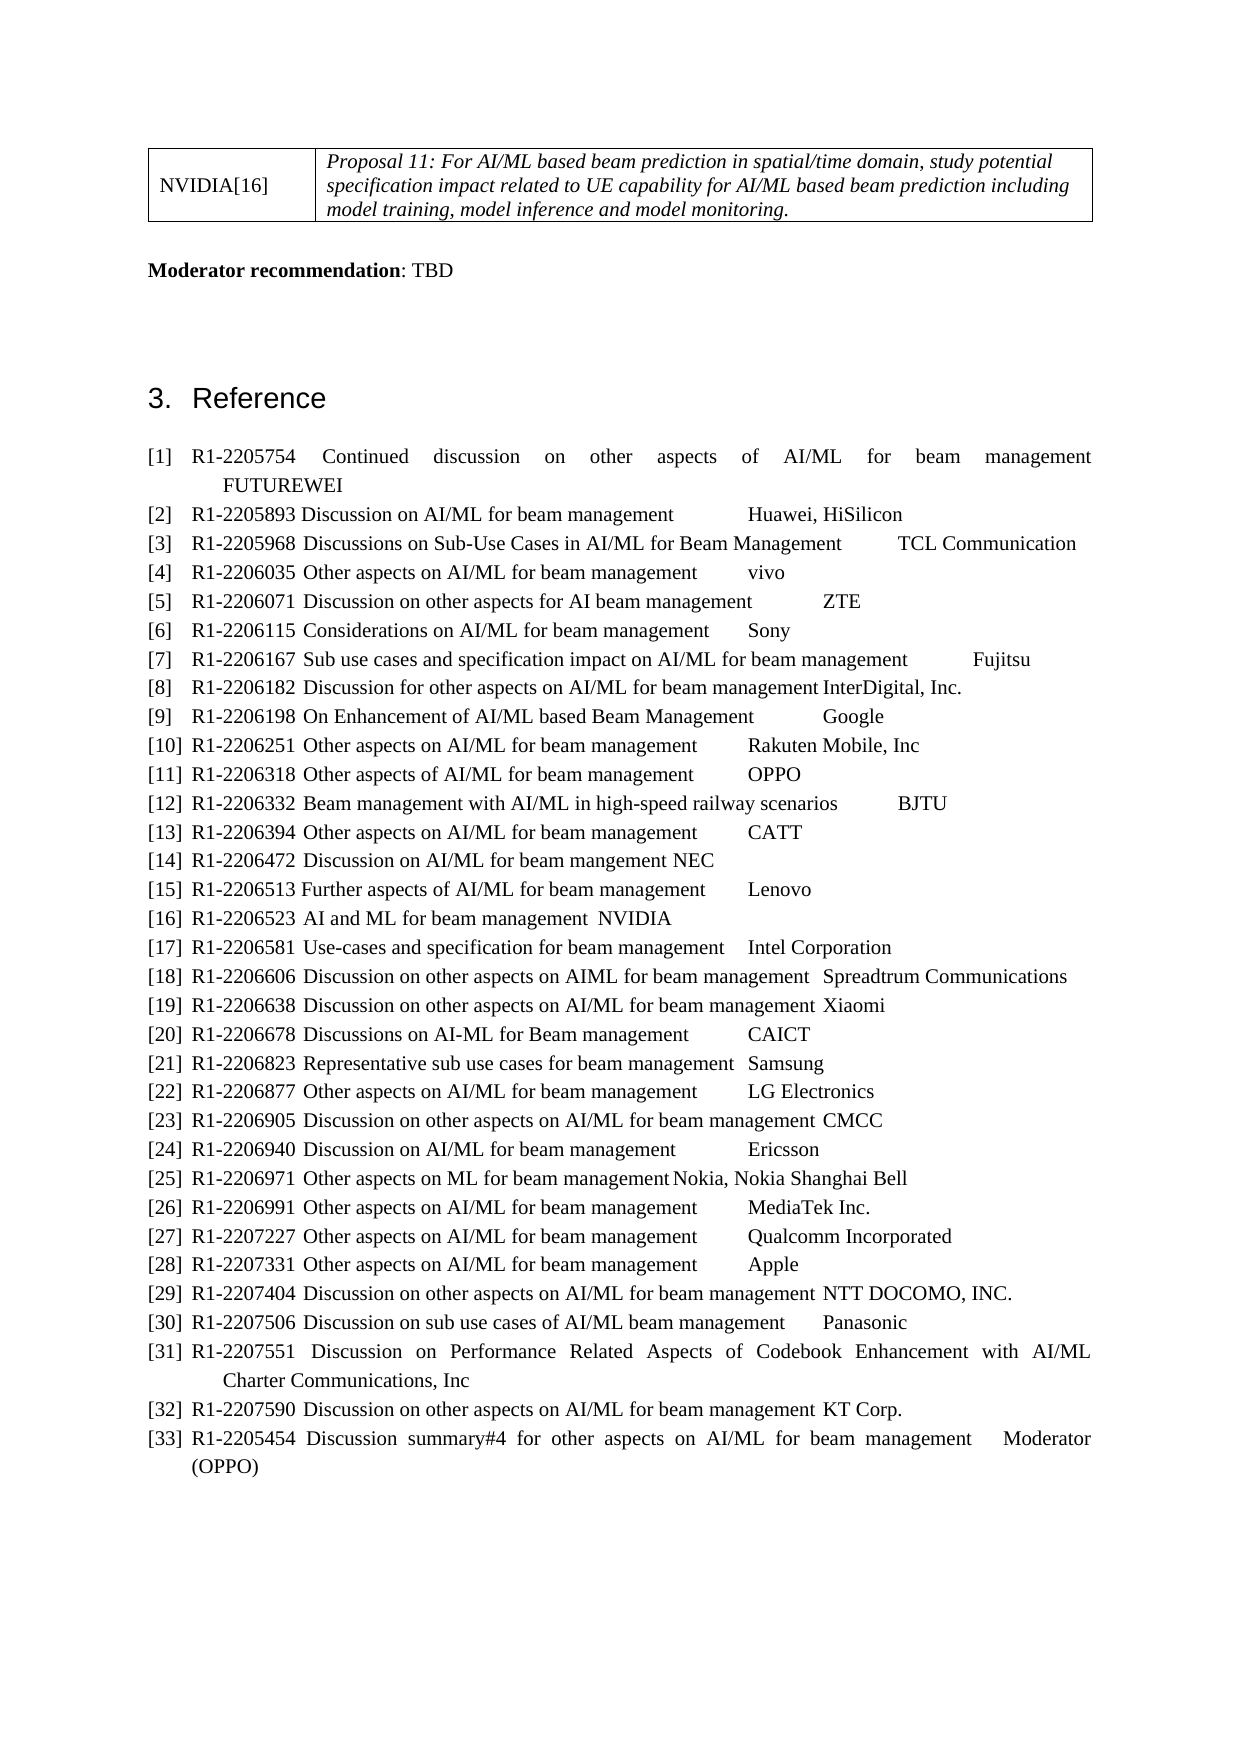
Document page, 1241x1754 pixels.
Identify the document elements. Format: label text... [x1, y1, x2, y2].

list R1-2206823 Representative sub use cases for beam management Samsung [148, 1050, 1093, 1074]
list R1-2205754 Continued discussion on other aspects of AI/ML for beam management FUTUREWEI [148, 444, 1093, 497]
list R1-2206971 Other aspects on ML for beam management Nokia, Nokia Shanghai Bell [148, 1166, 1093, 1190]
list R1-2206523 AI and ML for beam management NVIDIA [148, 906, 1093, 930]
list R1-2205893 Discussion on AI/ML for beam management Huawei, HiSilicon [148, 502, 1093, 526]
list R1-2206581 Use-cases and specification for beam management Intel Corporation [148, 935, 1093, 959]
list R1-2205968 Discussions on Sub-Use Cases in AI/ML for Beam Management TCL Communication [148, 531, 1093, 555]
table_cell NVIDIA[16] [149, 149, 315, 221]
list R1-2207227 Other aspects on AI/ML for beam management Qualcomm Incorporated [148, 1223, 1093, 1248]
list R1-2206251 Other aspects on AI/ML for beam management Rakuten Mobile, Inc [148, 733, 1093, 757]
list R1-2206991 Other aspects on AI/ML for beam management MediaTek Inc. [148, 1195, 1093, 1219]
list R1-2206678 Discussions on AI-ML for Beam management CAICT [148, 1022, 1093, 1046]
list R1-2206318 Other aspects of AI/ML for beam management OPPO [148, 762, 1093, 786]
list R1-2206940 Discussion on AI/ML for beam management Ericsson [148, 1137, 1093, 1161]
list R1-2207506 Discussion on sub use cases of AI/ML beam management Panasonic [148, 1310, 1093, 1334]
list R1-2206035 Other aspects on AI/ML for beam management vivo [148, 560, 1093, 584]
list R1-2206638 Discussion on other aspects on AI/ML for beam management Xiaomi [148, 993, 1093, 1017]
list R1-2206472 Discussion on AI/ML for beam mangement NEC [148, 848, 1093, 872]
list R1-2206332 Beam management with AI/ML in high-speed railway scenarios BJTU [148, 791, 1093, 815]
list R1-2206513 Further aspects of AI/ML for beam management Lenovo [148, 877, 1093, 901]
list R1-2206182 Discussion for other aspects on AI/ML for beam management InterDigital, Inc. [148, 675, 1093, 699]
list R1-2207404 Discussion on other aspects on AI/ML for beam management NTT DOCOMO, INC. [148, 1281, 1093, 1305]
list R1-2206167 Sub use cases and specification impact on AI/ML for beam management Fujitsu [148, 646, 1093, 671]
list R1-2206905 Discussion on other aspects on AI/ML for beam management CMCC [148, 1108, 1093, 1132]
list R1-2207331 Other aspects on AI/ML for beam management Apple [148, 1252, 1093, 1276]
list R1-2207551 Discussion on Performance Related Aspects of Codebook Enhancement with AI/ML Charter Communications, Inc [148, 1339, 1093, 1392]
list R1-2206071 Discussion on other aspects for AI beam management ZTE [148, 589, 1093, 613]
subtitle Reference [148, 381, 1093, 414]
table_cell Proposal 11: For AI/ML based beam prediction in spatial/time domain, study potential specification impact related to UE capability for AI/ML based beam prediction including model training, model inference and model monitoring. [316, 149, 1092, 221]
list R1-2205454 Discussion summary#4 for other aspects on AI/ML for beam management Moderator (OPPO) [148, 1426, 1093, 1478]
list R1-2206877 Other aspects on AI/ML for beam management LG Electronics [148, 1079, 1093, 1103]
list R1-2206394 Other aspects on AI/ML for beam management CATT [148, 819, 1093, 844]
list R1-2206198 On Enhancement of AI/ML based Beam Management Google [148, 704, 1093, 728]
list R1-2207590 Discussion on other aspects on AI/ML for beam management KT Corp. [148, 1397, 1093, 1421]
text Moderator recommendation: TBD [148, 258, 1093, 282]
list R1-2206115 Considerations on AI/ML for beam management Sony [148, 618, 1093, 642]
list R1-2206606 Discussion on other aspects on AIML for beam management Spreadtrum Communications [148, 964, 1093, 988]
